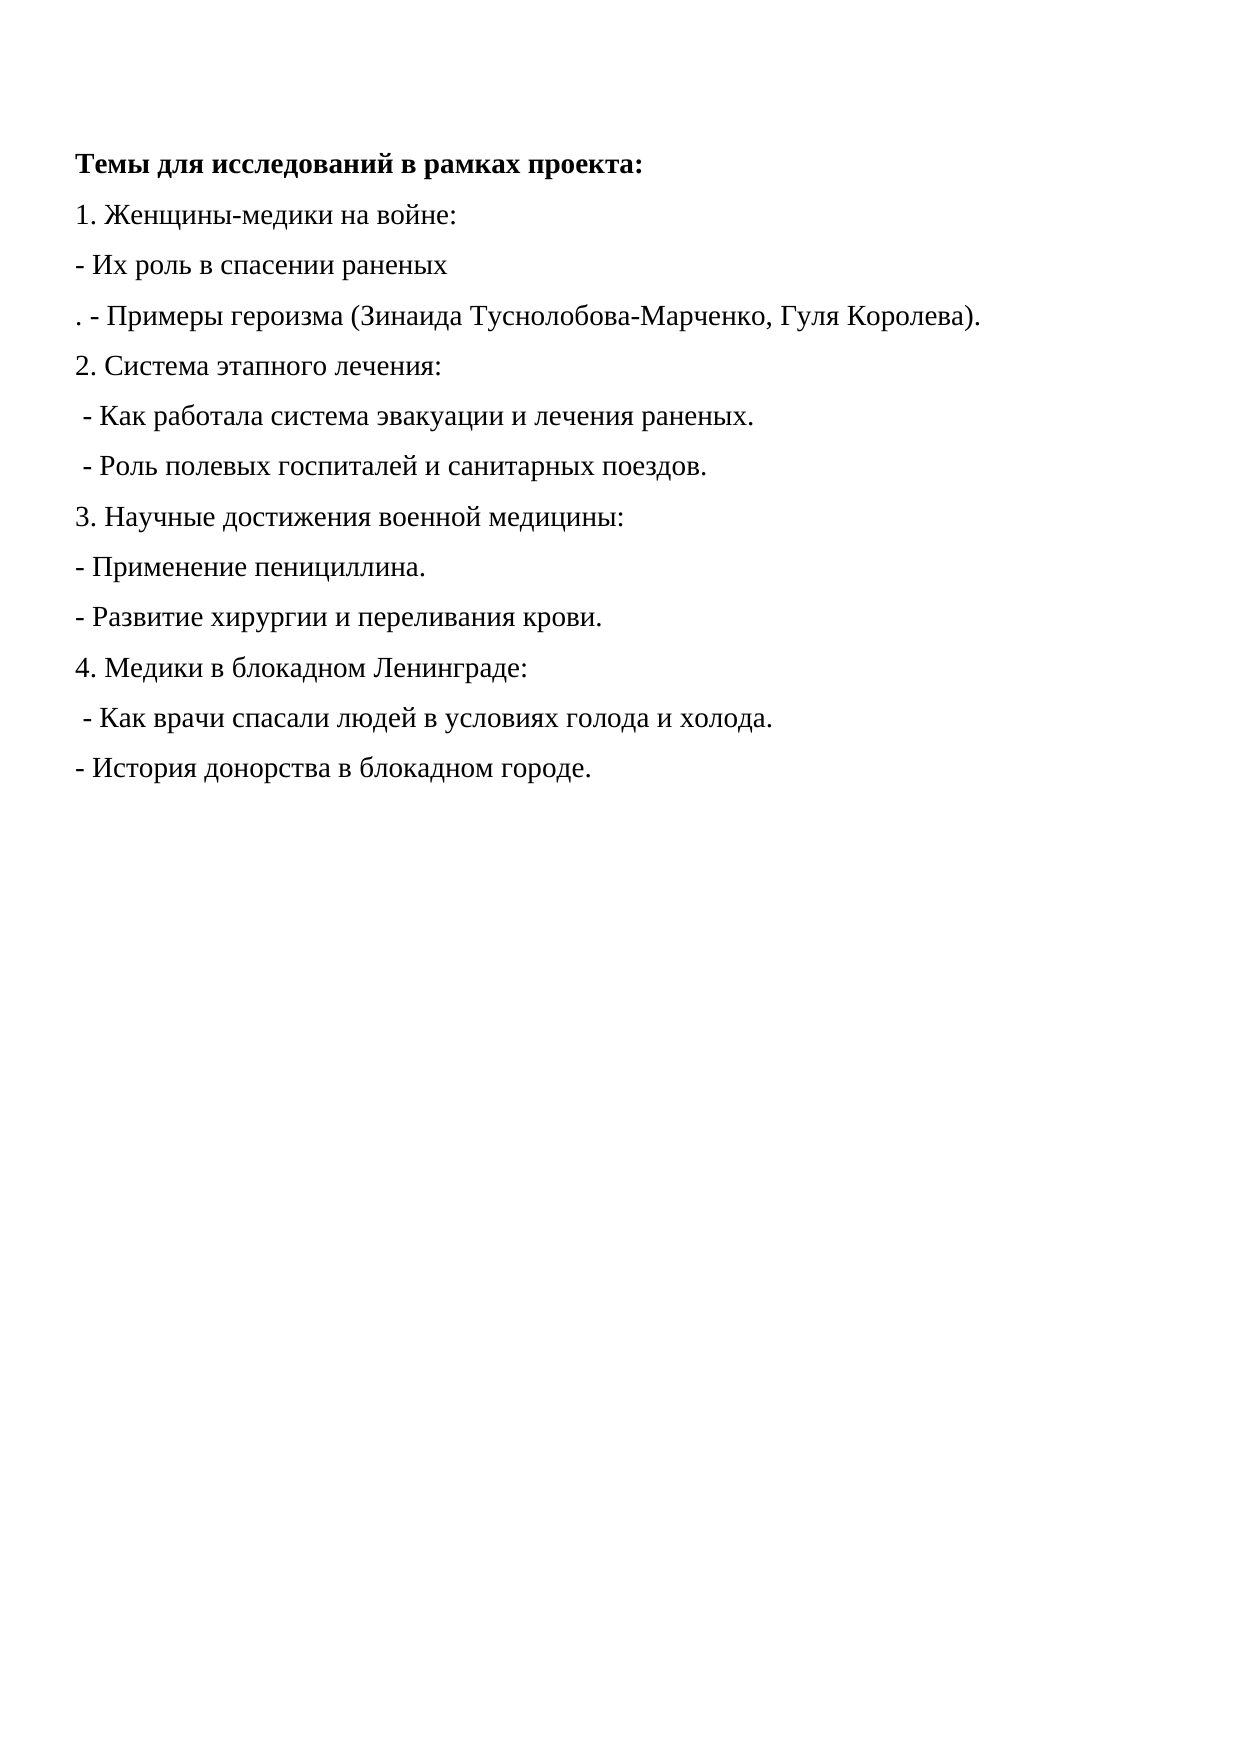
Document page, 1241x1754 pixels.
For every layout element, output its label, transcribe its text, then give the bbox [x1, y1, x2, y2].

text . - Примеры героизма (Зинаида Туснолобова-Марченко, Гуля Королева). [75, 298, 1165, 331]
text - Как работала система эвакуации и лечения раненых. [75, 398, 1165, 432]
text - Как врачи спасали людей в условиях голода и холода. [75, 700, 1165, 734]
text 3. Научные достижения военной медицины: [75, 499, 1165, 532]
text - Их роль в спасении раненых [75, 247, 1165, 281]
text 1. Женщины-медики на войне: [75, 197, 1165, 231]
text - Роль полевых госпиталей и санитарных поездов. [75, 448, 1165, 482]
text 4. Медики в блокадном Ленинграде: [75, 650, 1165, 683]
text Темы для исследований в рамках проекта: [75, 147, 1165, 180]
text 2. Система этапного лечения: [75, 348, 1165, 381]
text - История донорства в блокадном городе. [75, 750, 1165, 784]
text - Применение пенициллина. [75, 549, 1165, 583]
text - Развитие хирургии и переливания крови. [75, 599, 1165, 633]
